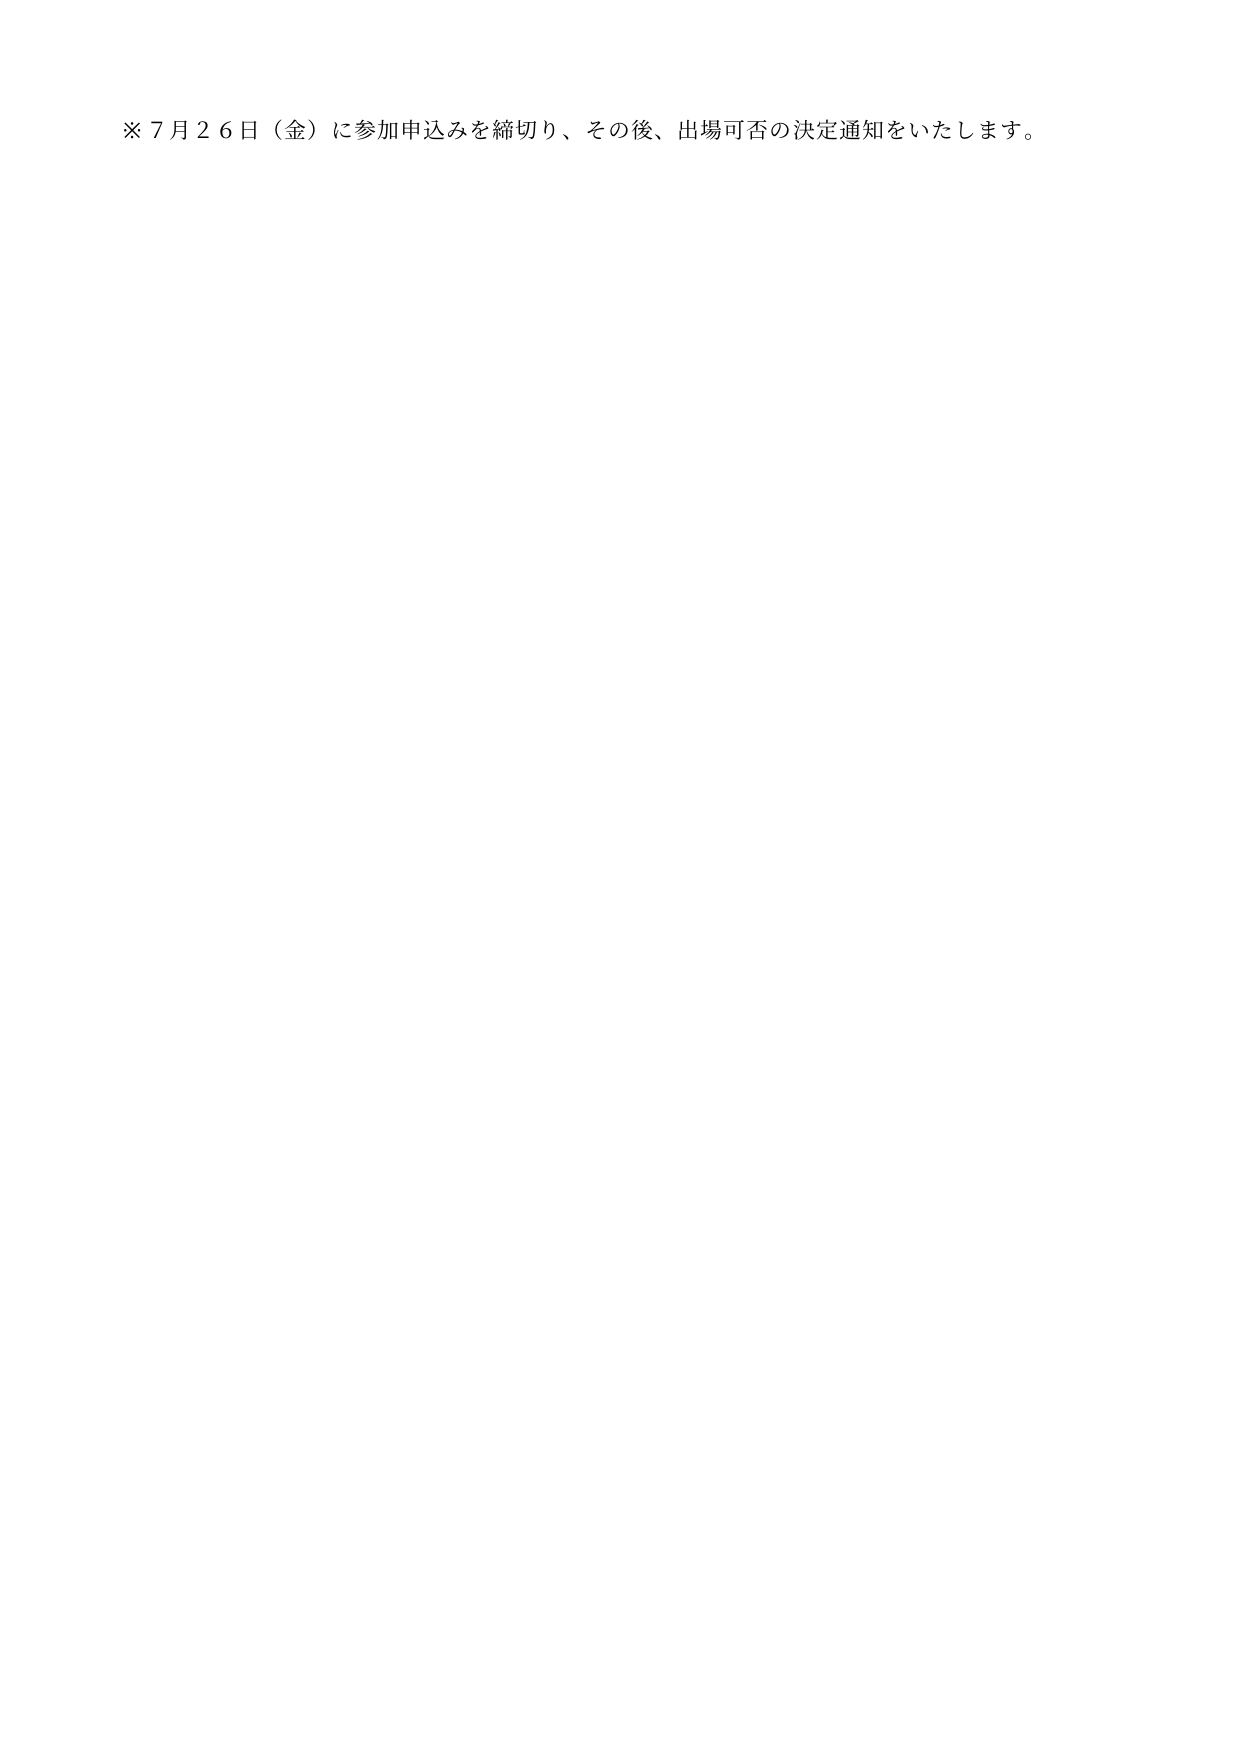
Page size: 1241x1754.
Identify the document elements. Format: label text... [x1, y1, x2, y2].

text ※７月２６日（金）に参加申込みを締切り、その後、出場可否の決定通知をいたします。 [123, 100, 1117, 159]
